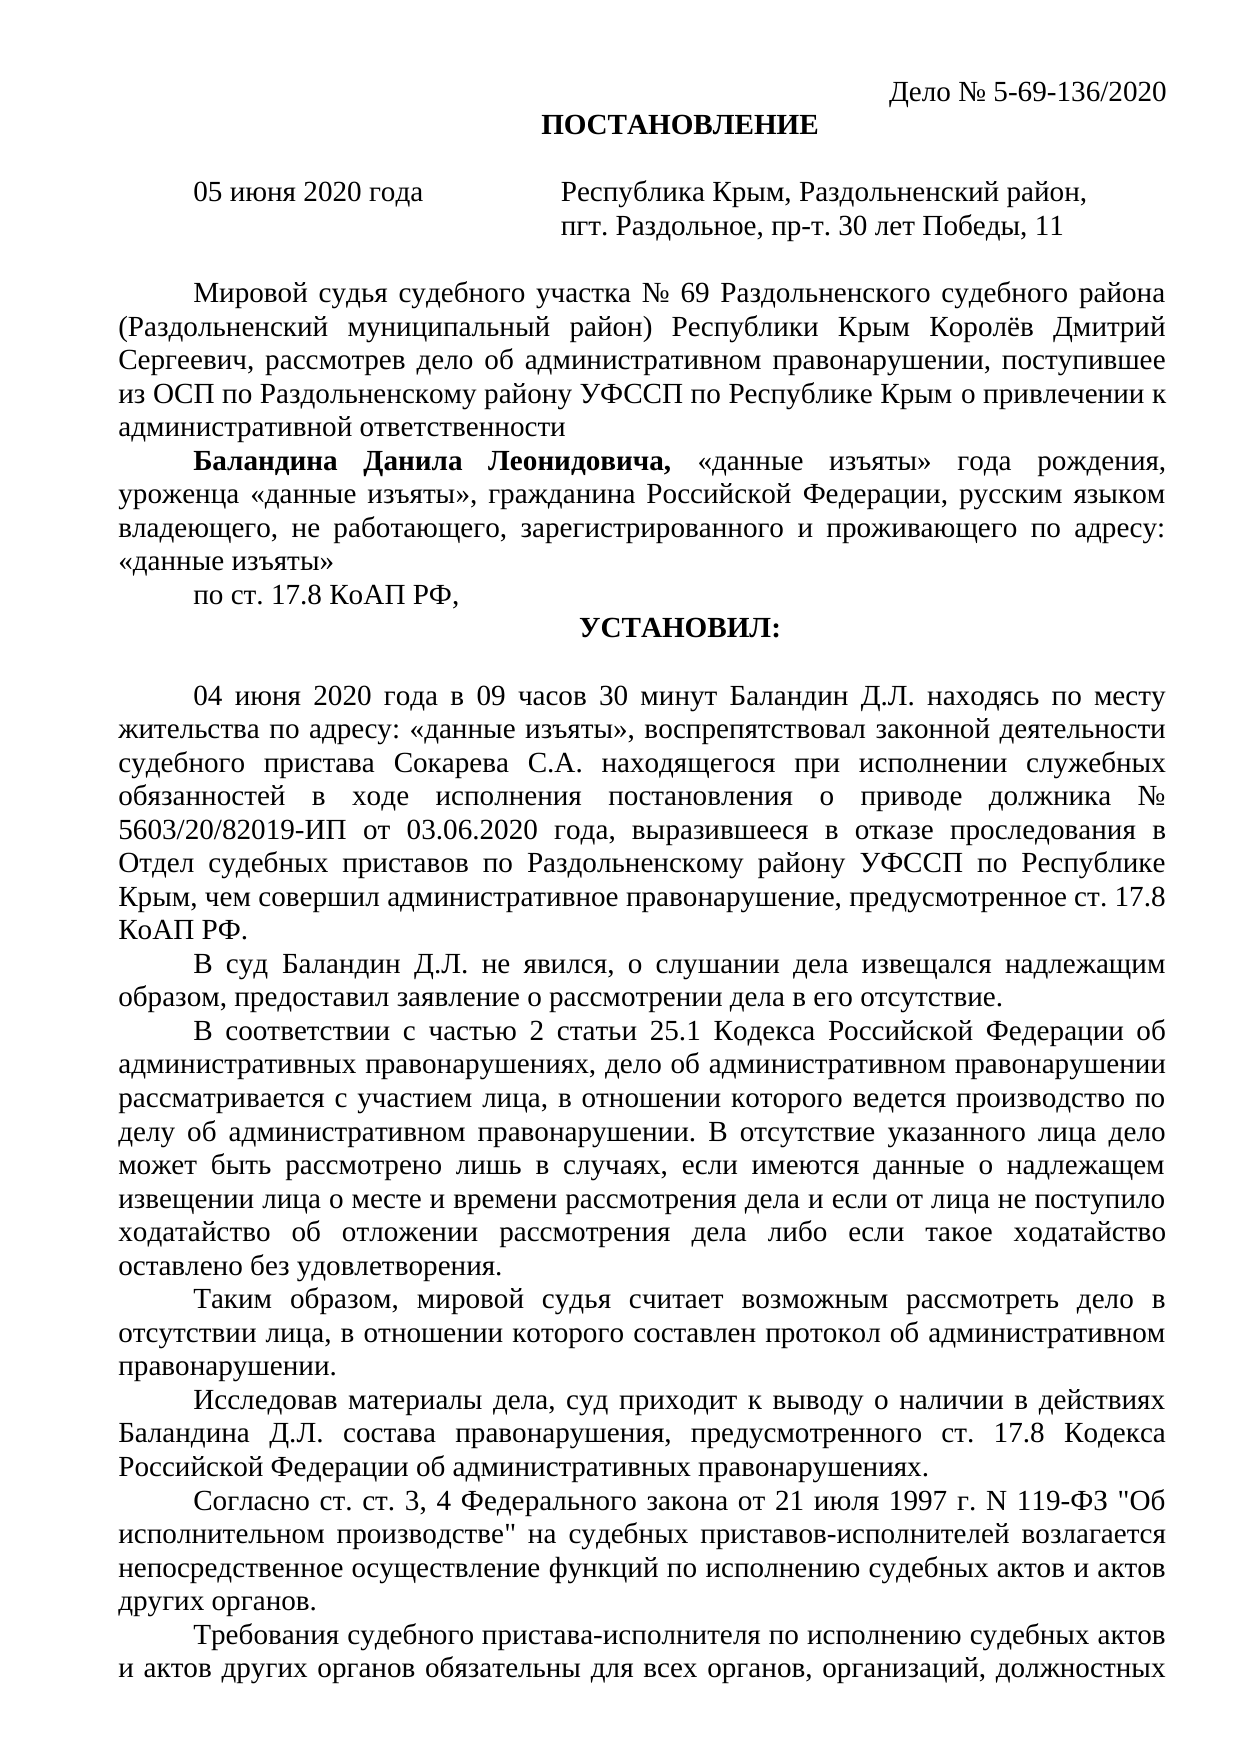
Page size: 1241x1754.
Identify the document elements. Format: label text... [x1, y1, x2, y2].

text ПОСТАНОВЛЕНИЕ [118, 107, 1167, 141]
text Согласно ст. ст. 3, 4 Федерального закона от 21 июля 1997 г. N 119-ФЗ "Об исполнительном производстве" на судебных приставов-исполнителей возлагается непосредственное осуществление функций по исполнению судебных актов и актов других органов. [118, 1483, 1167, 1617]
text 05 июня 2020 года Республика Крым, Раздольненский район, [118, 174, 1167, 208]
text В соответствии с частью 2 статьи 25.1 Кодекса Российской Федерации об административных правонарушениях, дело об административном правонарушении рассматривается с участием лица, в отношении которого ведется производство по делу об административном правонарушении. В отсутствие указанного лица дело может быть рассмотрено лишь в случаях, если имеются данные о надлежащем извещении лица о месте и времени рассмотрения дела и если от лица не поступило ходатайство об отложении рассмотрения дела либо если такое ходатайство оставлено без удовлетворения. [118, 1013, 1167, 1281]
text по ст. 17.8 КоАП РФ, [118, 577, 1167, 611]
text Исследовав материалы дела, суд приходит к выводу о наличии в действиях Баландина Д.Л. состава правонарушения, предусмотренного ст. 17.8 Кодекса Российской Федерации об административных правонарушениях. [118, 1382, 1167, 1483]
text 04 июня 2020 года в 09 часов 30 минут Баландин Д.Л. находясь по месту жительства по адресу: «данные изъяты», воспрепятствовал законной деятельности судебного пристава Сокарева С.А. находящегося при исполнении служебных обязанностей в ходе исполнения постановления о приводе должника № 5603/20/82019-ИП от 03.06.2020 года, выразившееся в отказе проследования в Отдел судебных приставов по Раздольненскому району УФССП по Республике Крым, чем совершил административное правонарушение, предусмотренное ст. 17.8 КоАП РФ. [118, 678, 1167, 946]
text Мировой судья судебного участка № 69 Раздольненского судебного района (Раздольненский муниципальный район) Республики Крым Королёв Дмитрий Сергеевич, рассмотрев дело об административном правонарушении, поступившее из ОСП по Раздольненскому району УФССП по Республике Крым о привлечении к административной ответственности [118, 275, 1167, 443]
text Дело № 5-69-136/2020 [118, 74, 1167, 107]
text пгт. Раздольное, пр-т. 30 лет Победы, 11 [487, 208, 1167, 242]
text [118, 1617, 1167, 1684]
text В суд Баландин Д.Л. не явился, о слушании дела извещался надлежащим образом, предоставил заявление о рассмотрении дела в его отсутствие. [118, 946, 1167, 1013]
text УСТАНОВИЛ: [118, 611, 1167, 644]
text Баландина Данила Леонидовича, «данные изъяты» года рождения, уроженца «данные изъяты», гражданина Российской Федерации, русским языком владеющего, не работающего, зарегистрированного и проживающего по адресу: «данные изъяты» [118, 443, 1167, 577]
text Таким образом, мировой судья считает возможным рассмотреть дело в отсутствии лица, в отношении которого составлен протокол об административном правонарушении. [118, 1281, 1167, 1382]
